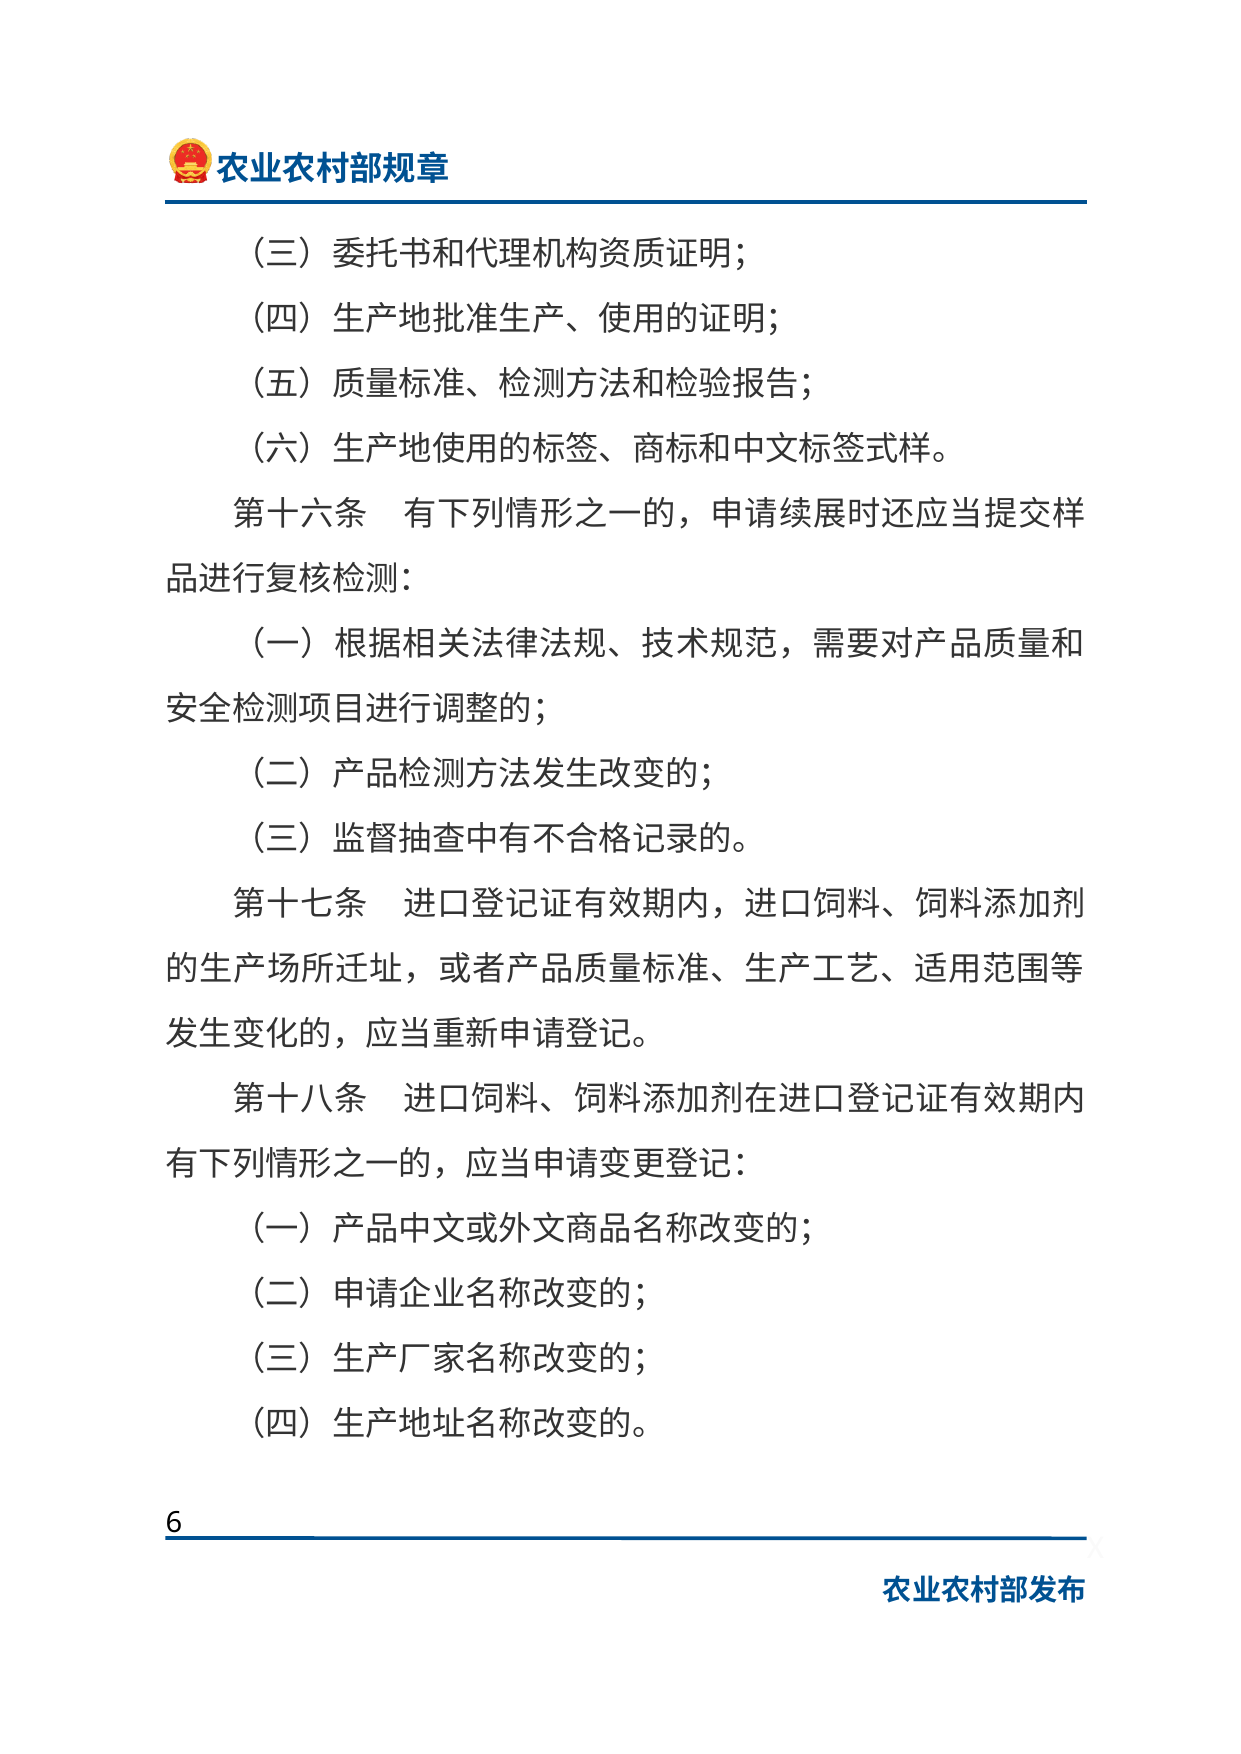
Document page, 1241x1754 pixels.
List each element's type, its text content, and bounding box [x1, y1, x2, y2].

text （六）生产地使用的标签、商标和中文标签式样。 [165, 414, 1087, 479]
text （三）生产厂家名称改变的； [165, 1324, 1087, 1389]
text （四）生产地址名称改变的。 [165, 1389, 1087, 1454]
text （一）根据相关法律法规、技术规范，需要对产品质量和安全检测项目进行调整的； [165, 609, 1087, 739]
text （四）生产地批准生产、使用的证明； [165, 284, 1087, 349]
text 第十七条 进口登记证有效期内，进口饲料、饲料添加剂的生产场所迁址，或者产品质量标准、生产工艺、适用范围等发生变化的，应当重新申请登记。 [165, 990, 1087, 1064]
text 第十六条 有下列情形之一的，申请续展时还应当提交样品进行复核检测： [165, 479, 1087, 609]
text （三）监督抽查中有不合格记录的。 [165, 804, 1087, 869]
picture [165, 136, 216, 187]
text （一）产品中文或外文商品名称改变的； [165, 1194, 1087, 1259]
text （二）产品检测方法发生改变的； [165, 739, 1087, 804]
text （五）质量标准、检测方法和检验报告； [165, 349, 1087, 414]
text （二）申请企业名称改变的； [165, 1259, 1087, 1324]
text （三）委托书和代理机构资质证明； [165, 219, 1087, 284]
text 第十七条 进口登记证有效期内，进口饲料、饲料添加剂的生产场所迁址，或者产品质量标准、生产工艺、适用范围等发生变化的，应当重新申请登记。 [165, 869, 1087, 942]
text 第十八条 进口饲料、饲料添加剂在进口登记证有效期内有下列情形之一的，应当申请变更登记： [165, 1064, 1087, 1194]
